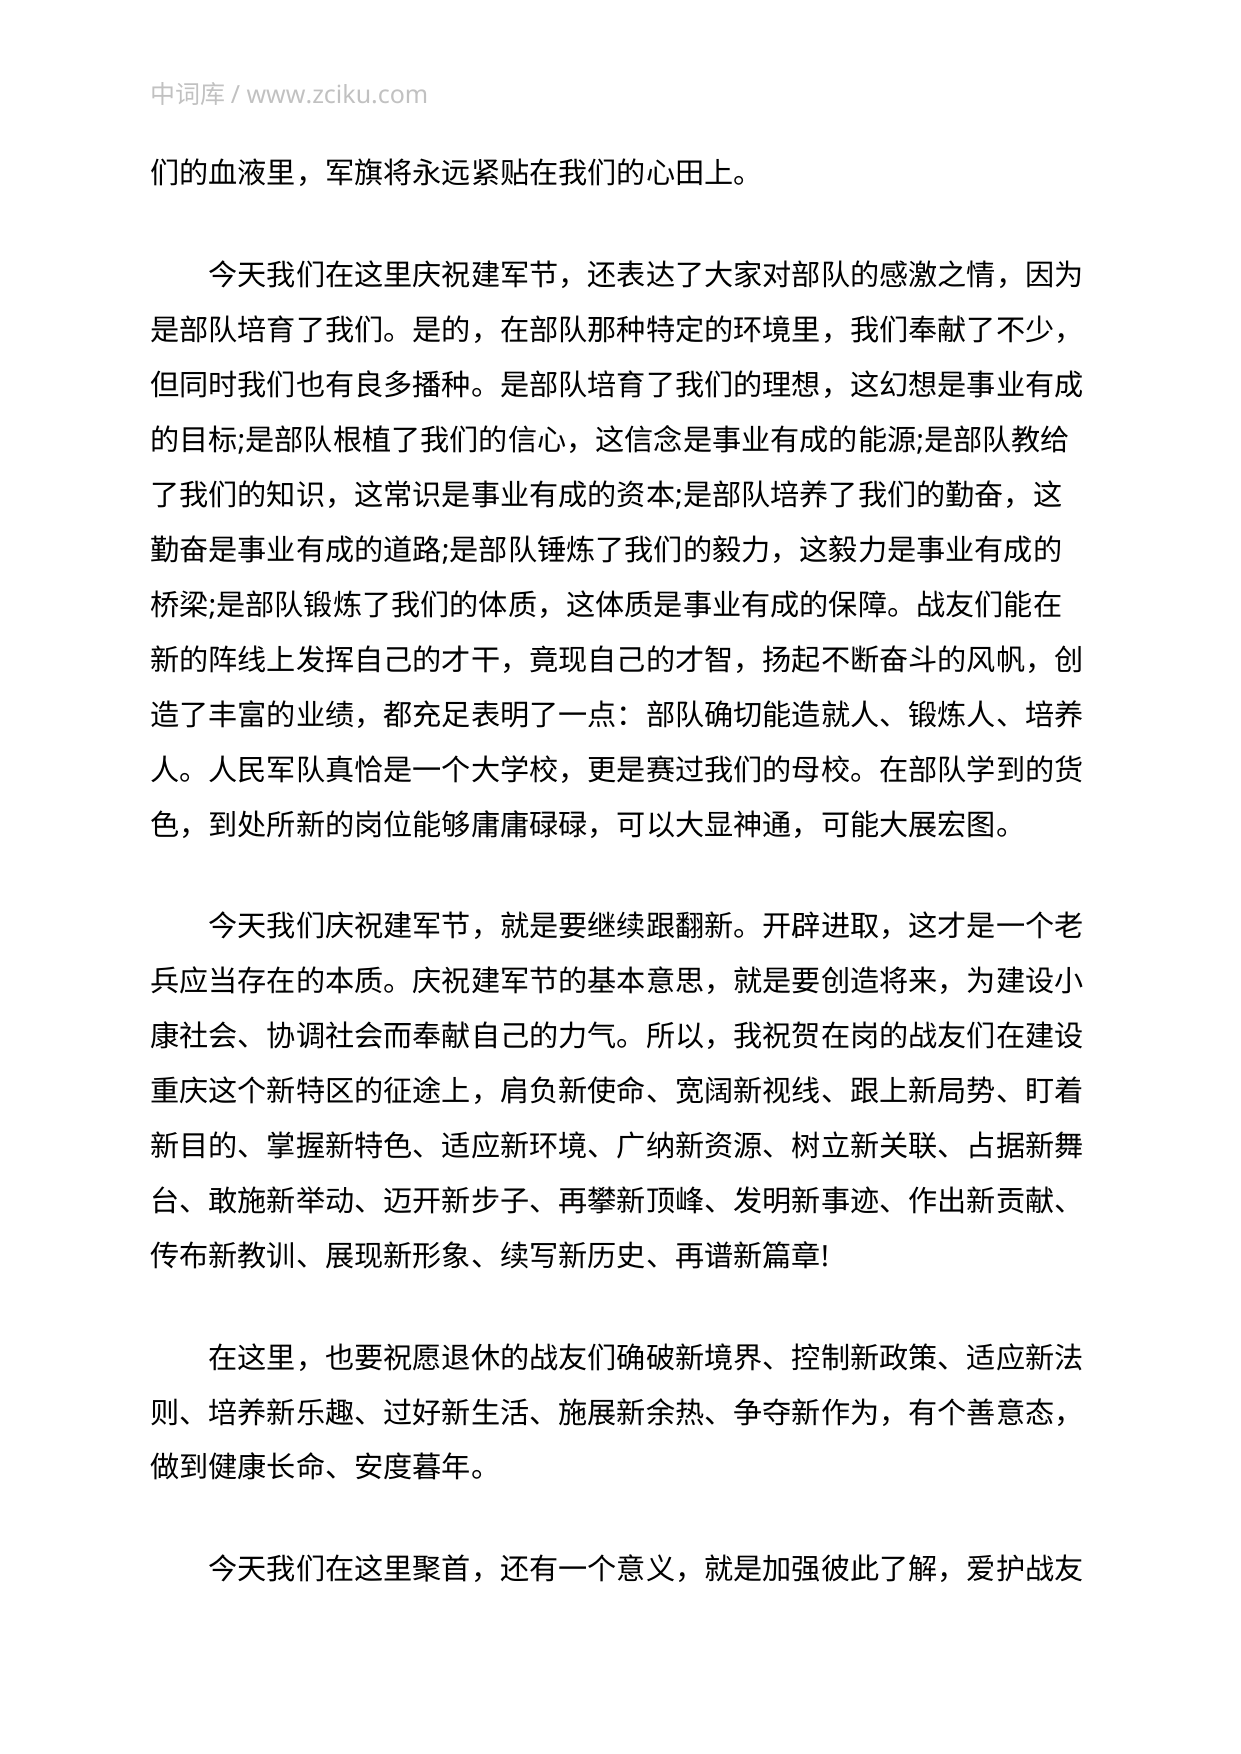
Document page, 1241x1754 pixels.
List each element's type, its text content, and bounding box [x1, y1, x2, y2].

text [150, 150, 1090, 192]
text 今天我们庆祝建军节，就是要继续跟翻新。开辟进取，这才是一个老兵应当存在的本质。庆祝建军节的基本意思，就是要创造将来，为建设小康社会、协调社会而奉献自己的力气。所以，我祝贺在岗的战友们在建设重庆这个新特区的征途上，肩负新使命、宽阔新视线、跟上新局势、盯着新目的、掌握新特色、适应新环境、广纳新资源、树立新关联、占据新舞台、敢施新举动、迈开新步子、再攀新顶峰、发明新事迹、作出新贡献、传布新教训、展现新形象、续写新历史、再谱新篇章! [150, 903, 1090, 1275]
text 在这里，也要祝愿退休的战友们确破新境界、控制新政策、适应新法则、培养新乐趣、过好新生活、施展新余热、争夺新作为，有个善意态，做到健康长命、安度暮年。 [150, 1334, 1090, 1486]
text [150, 1546, 1090, 1588]
text 今天我们在这里庆祝建军节，还表达了大家对部队的感激之情，因为是部队培育了我们。是的，在部队那种特定的环境里，我们奉献了不少，但同时我们也有良多播种。是部队培育了我们的理想，这幻想是事业有成的目标;是部队根植了我们的信心，这信念是事业有成的能源;是部队教给了我们的知识，这常识是事业有成的资本;是部队培养了我们的勤奋，这勤奋是事业有成的道路;是部队锤炼了我们的毅力，这毅力是事业有成的桥梁;是部队锻炼了我们的体质，这体质是事业有成的保障。战友们能在新的阵线上发挥自己的才干，竟现自己的才智，扬起不断奋斗的风帆，创造了丰富的业绩，都充足表明了一点：部队确切能造就人、锻炼人、培养人。人民军队真恰是一个大学校，更是赛过我们的母校。在部队学到的货色，到处所新的岗位能够庸庸碌碌，可以大显神通，可能大展宏图。 [150, 252, 1090, 843]
